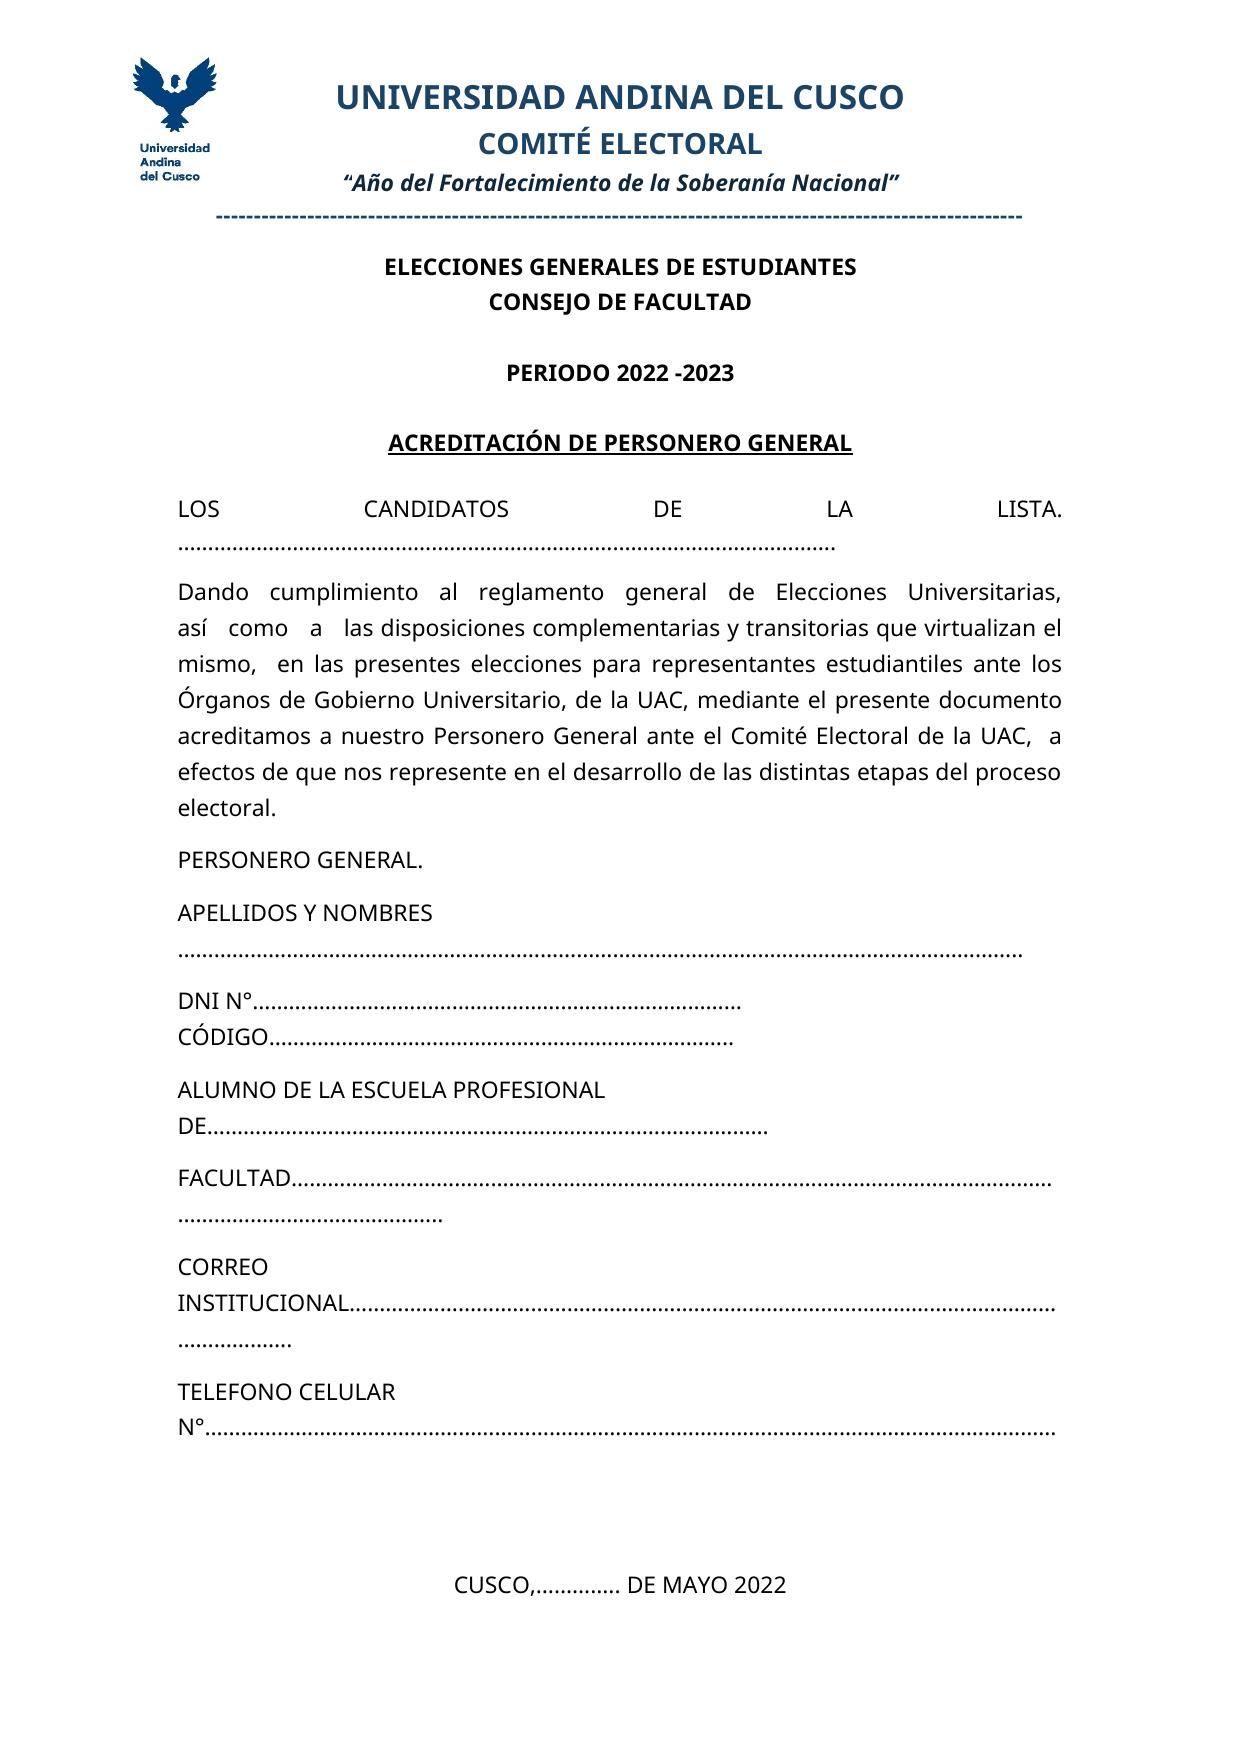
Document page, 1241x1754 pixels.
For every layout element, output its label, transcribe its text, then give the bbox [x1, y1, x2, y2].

text CUSCO,………….. DE MAYO 2022 [177, 1569, 1063, 1600]
text FACULTAD…………………………………………………………………………………………………………………………………………………….. [177, 1162, 1063, 1229]
text Dando cumplimiento al reglamento general de Elecciones Universitarias, así como a las disposiciones complementarias y transitorias que virtualizan el mismo, en las presentes elecciones para representantes estudiantiles ante los Órganos de Gobierno Universitario, de la UAC, mediante el presente documento acreditamos a nuestro Personero General ante el Comité Electoral de la UAC, a efectos de que nos represente en el desarrollo de las distintas etapas del proceso electoral. [177, 576, 1063, 823]
text ACREDITACIÓN DE PERSONERO GENERAL [177, 427, 1063, 458]
text PERSONERO GENERAL. [177, 844, 1063, 875]
text PERIODO 2022 -2023 [177, 356, 1063, 388]
text TELEFONO CELULAR N°…………………………………………………………………………………………………………………………… [177, 1375, 1063, 1443]
text CONSEJO DE FACULTAD [177, 286, 1063, 317]
text ELECCIONES GENERALES DE ESTUDIANTES [177, 251, 1063, 282]
text ALUMNO DE LA ESCUELA PROFESIONAL DE………………………………………………………………………………… [177, 1074, 1063, 1141]
text DNI N°………………………………………………………………………CÓDIGO………………………………………………………………….. [177, 985, 1063, 1052]
text CORREO INSTITUCIONAL………………………………………………………………………………………………………………………. [177, 1251, 1063, 1354]
text LOS CANDIDATOS DE LA LISTA. ………………………………………………………………………………………………. [177, 493, 1063, 557]
picture [131, 56, 219, 182]
text APELLIDOS Y NOMBRES ………………………………………………………………………………………………………………………….. [177, 897, 1063, 964]
